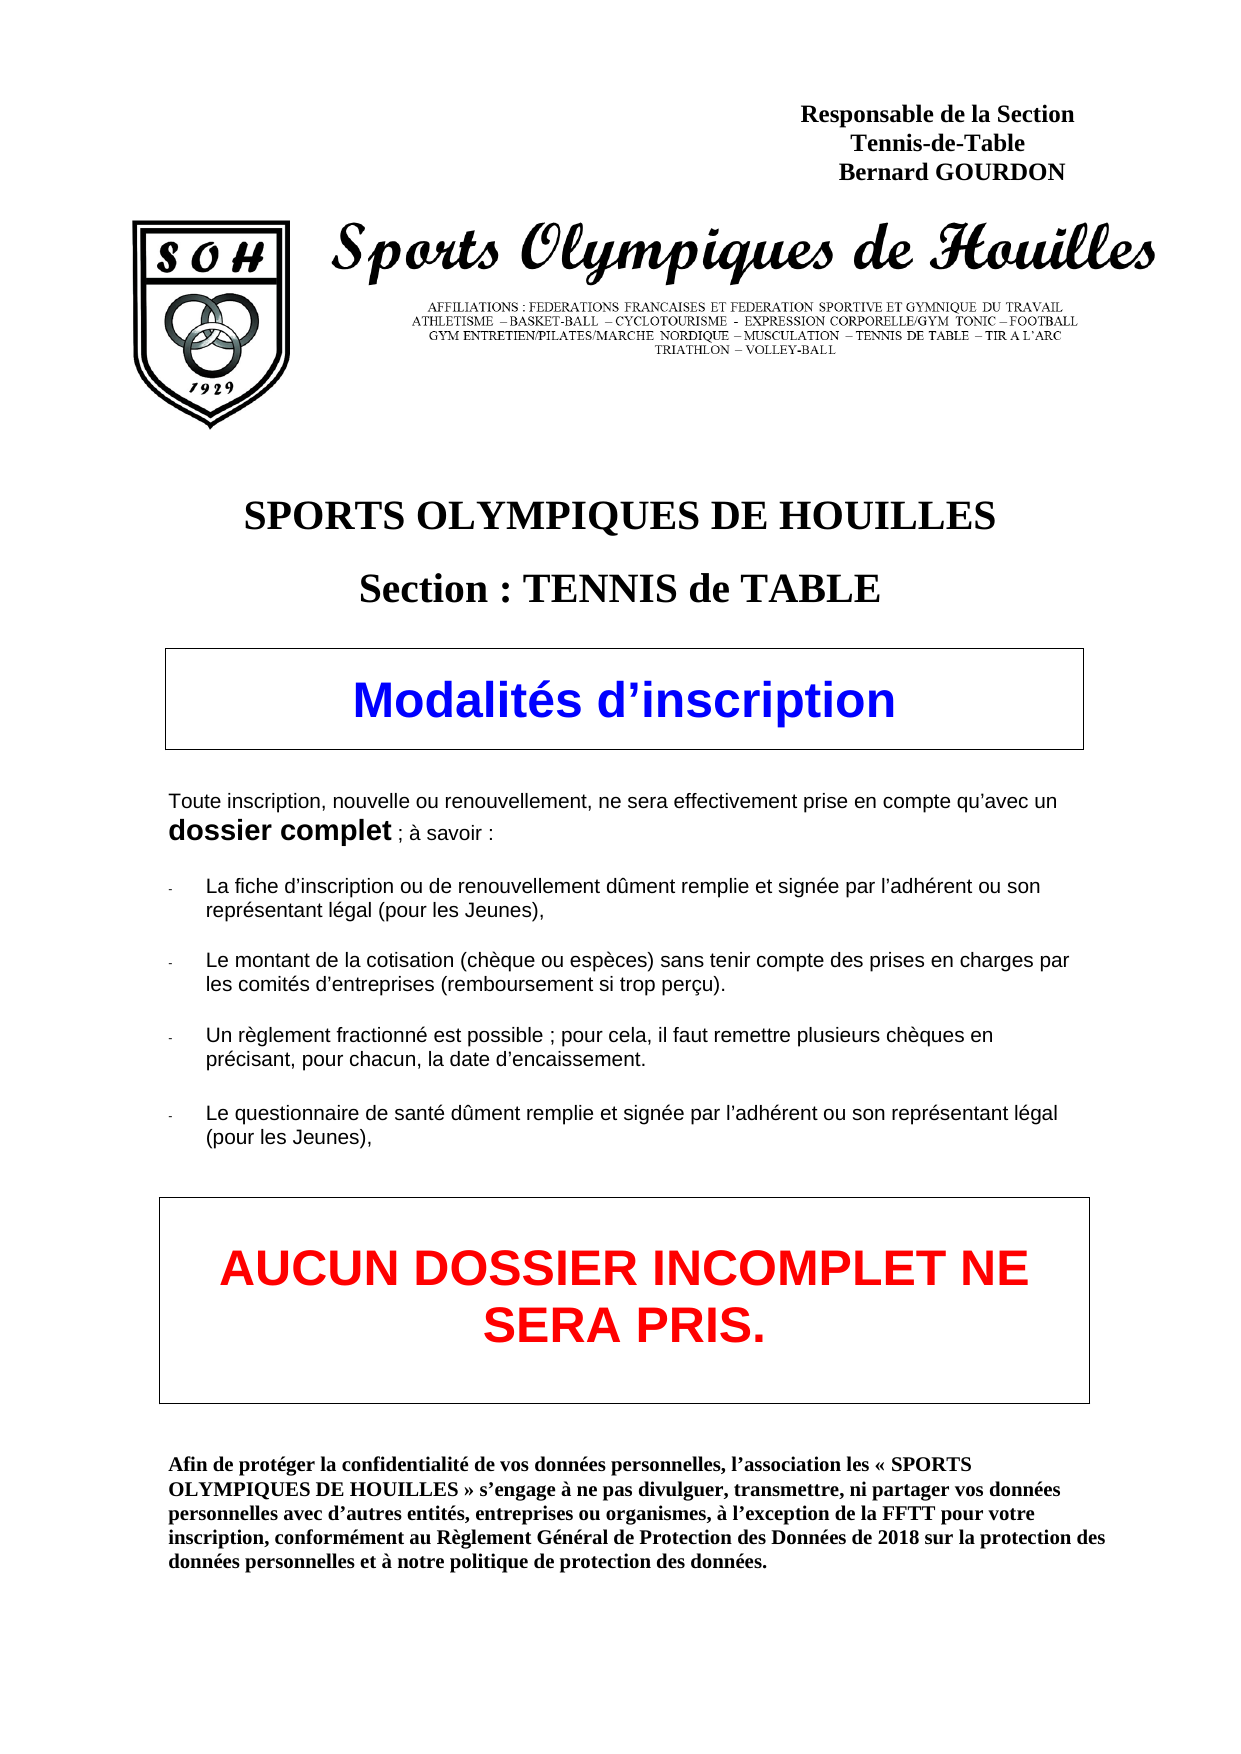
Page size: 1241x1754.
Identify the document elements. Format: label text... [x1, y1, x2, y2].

text Bernard GOURDON [131, 157, 1110, 185]
subtitle Section : TENNIS de TABLE [131, 564, 1110, 612]
text Afin de protéger la confidentialité de vos données personnelles, l’association les « SPORTS OLYMPIQUES DE HOUILLES » s’engage à ne pas divulguer, transmettre, ni partager vos données personnelles avec d’autres entités, entreprises ou organismes, à l’exception de la FFTT pour votre inscription, conformément au Règlement Général de Protection des Données de 2018 sur la protection des données personnelles et à notre politique de protection des données. [168, 1452, 1118, 1573]
text Responsable de la Section Tennis-de-Table [766, 99, 1110, 157]
text AUCUN DOSSIER INCOMPLET NE SERA PRIS. [160, 1235, 1089, 1353]
picture [132, 185, 1201, 457]
list Un règlement fractionné est possible ; pour cela, il faut remettre plusieurs chèques en précisant, pour chacun, la date d’encaissement. [168, 1023, 1081, 1071]
text Toute inscription, nouvelle ou renouvellement, ne sera effectivement prise en compte qu’avec un dossier complet ; à savoir : [168, 789, 1081, 847]
subtitle SPORTS OLYMPIQUES DE HOUILLES [131, 491, 1110, 539]
list Le montant de la cotisation (chèque ou espèces) sans tenir compte des prises en charges par les comités d’entreprises (remboursement si trop perçu). [168, 948, 1081, 996]
text Modalités d’inscription [166, 667, 1083, 728]
list La fiche d’inscription ou de renouvellement dûment remplie et signée par l’adhérent ou son représentant légal (pour les Jeunes), [168, 873, 1081, 921]
list Le questionnaire de santé dûment remplie et signée par l’adhérent ou son représentant légal (pour les Jeunes), [168, 1101, 1081, 1149]
